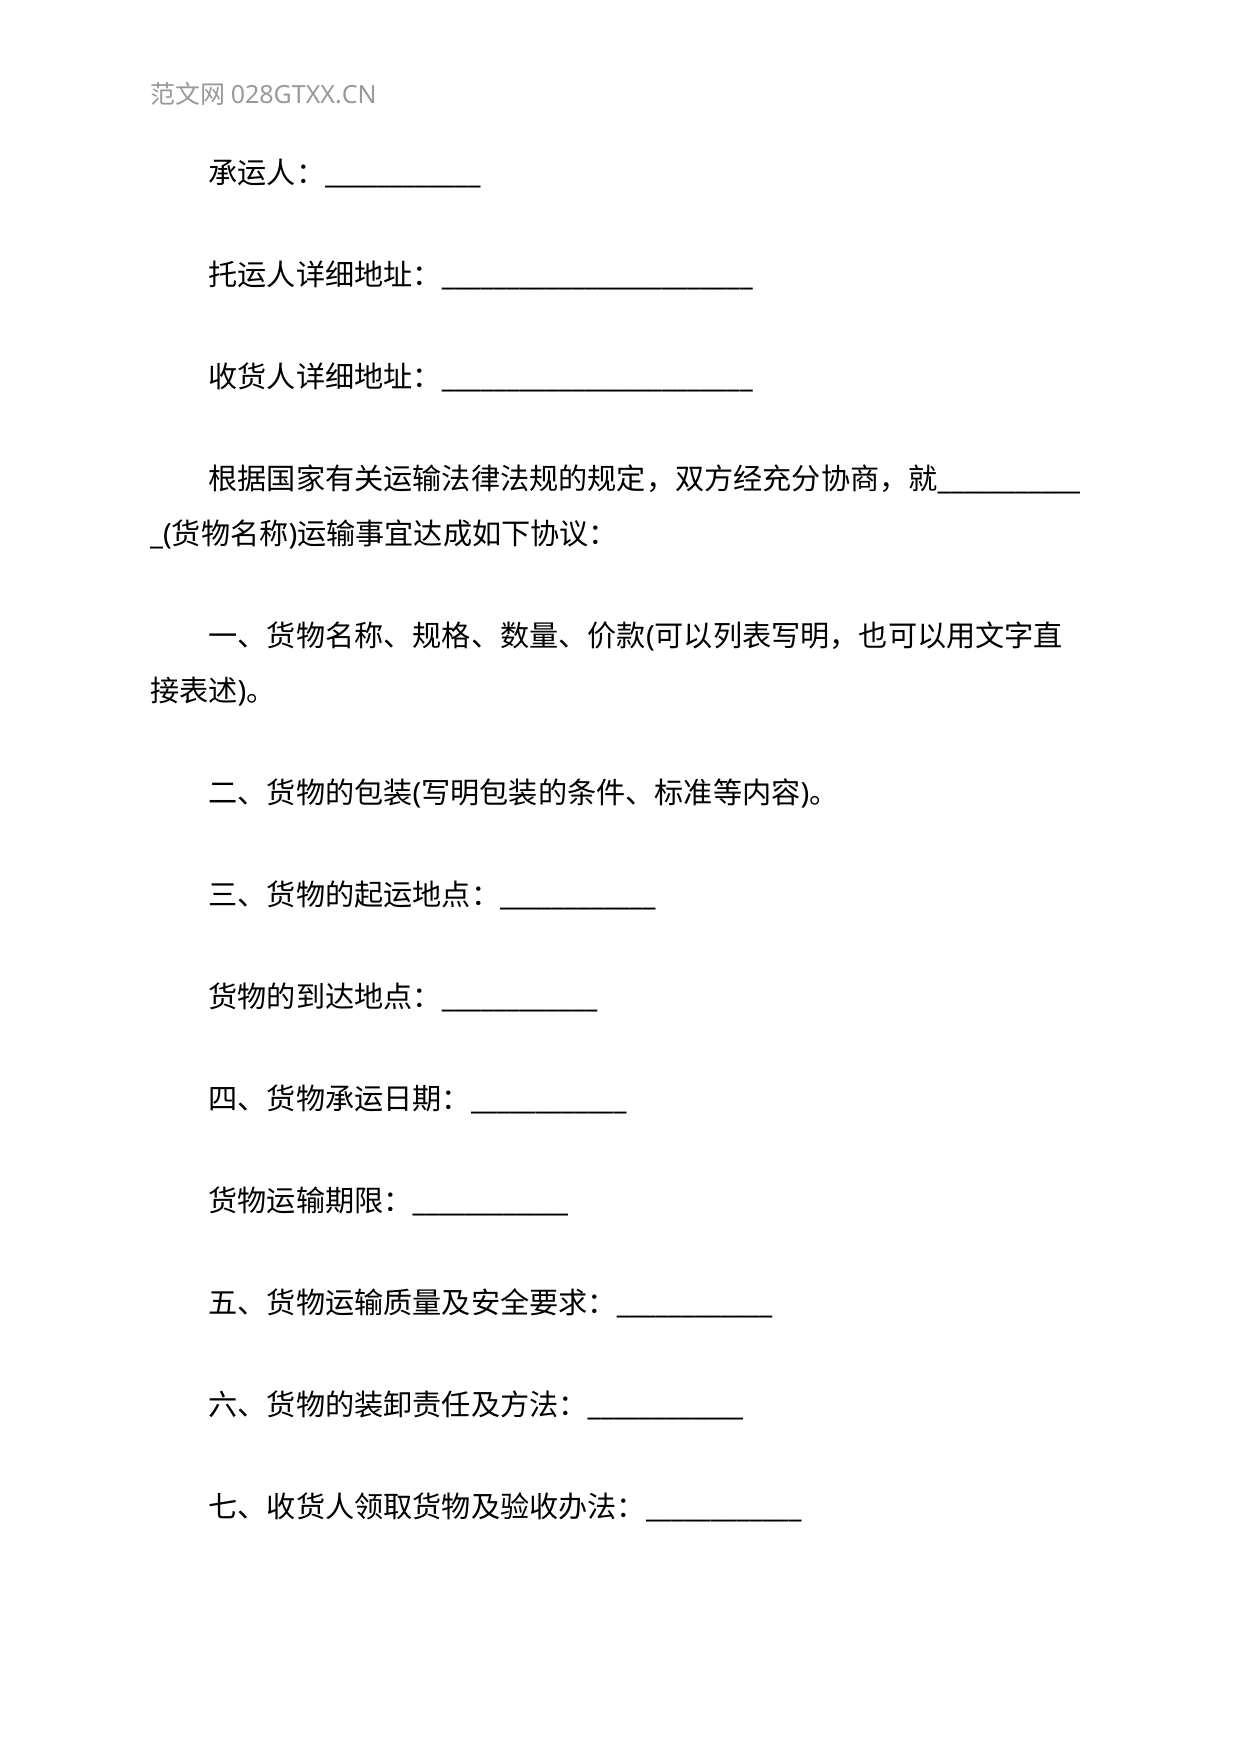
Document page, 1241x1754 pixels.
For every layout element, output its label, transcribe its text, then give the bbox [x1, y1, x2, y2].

text 二、货物的包装(写明包装的条件、标准等内容)。 [150, 770, 1090, 812]
text 三、货物的起运地点：____________ [150, 872, 1090, 914]
text 一、货物名称、规格、数量、价款(可以列表写明，也可以用文字直接表述)。 [150, 613, 1090, 710]
text 货物的到达地点：____________ [150, 974, 1090, 1016]
text 货物运输期限：____________ [150, 1178, 1090, 1220]
text 托运人详细地址：________________________ [150, 252, 1090, 294]
text 四、货物承运日期：____________ [150, 1076, 1090, 1118]
text 承运人：____________ [150, 150, 1090, 192]
text 根据国家有关运输法律法规的规定，双方经充分协商，就____________(货物名称)运输事宜达成如下协议： [150, 456, 1090, 553]
text 七、收货人领取货物及验收办法：____________ [150, 1484, 1090, 1526]
text 五、货物运输质量及安全要求：____________ [150, 1280, 1090, 1322]
text 六、货物的装卸责任及方法：____________ [150, 1382, 1090, 1424]
text 收货人详细地址：________________________ [150, 354, 1090, 396]
